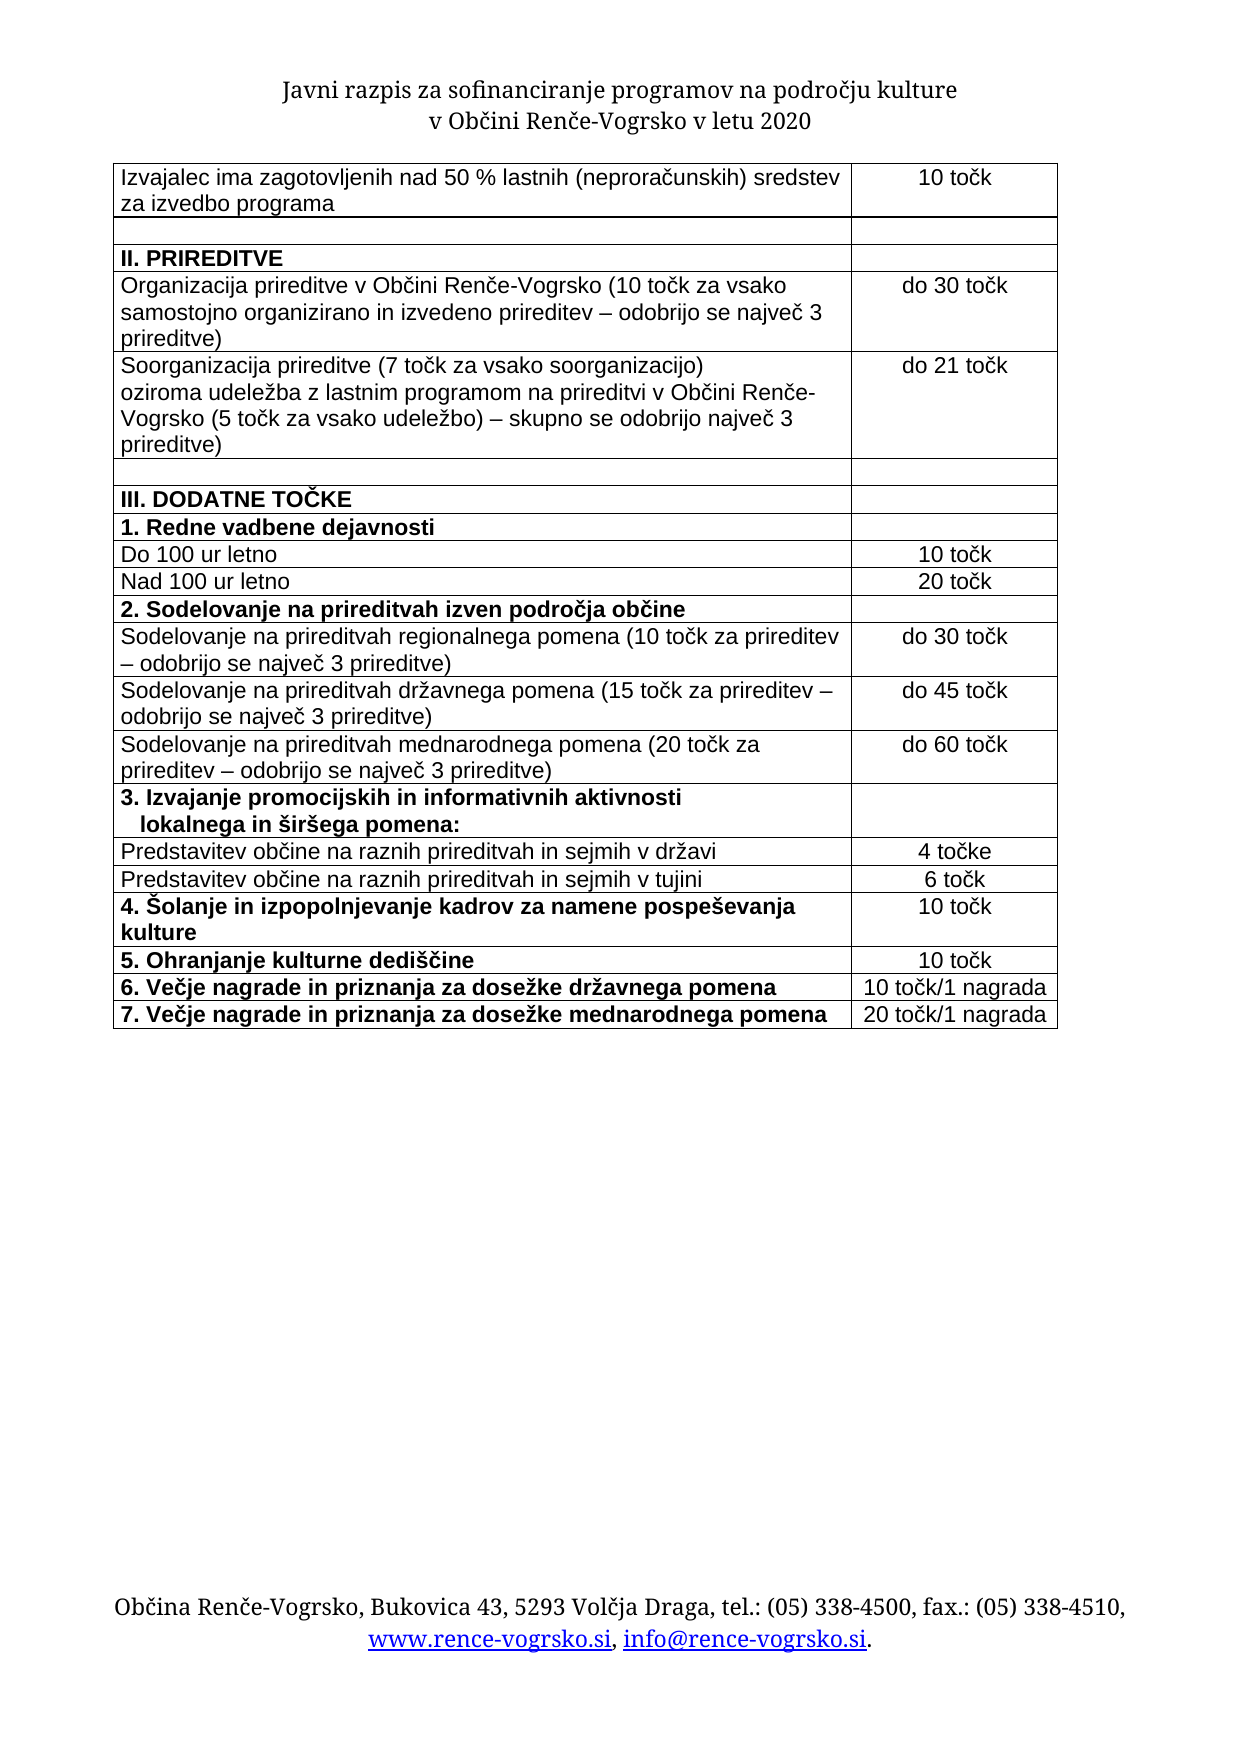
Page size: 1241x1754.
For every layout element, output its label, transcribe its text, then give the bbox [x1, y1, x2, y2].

table_cell [852, 784, 1057, 837]
table_cell 2. Sodelovanje na prireditvah izven področja občine [114, 596, 851, 622]
table_cell Predstavitev občine na raznih prireditvah in sejmih v tujini [114, 866, 851, 892]
table_cell III. DODATNE TOČKE [114, 486, 851, 512]
table_cell 10 točk/1 nagrada [852, 974, 1057, 1000]
table_cell 4 točke [852, 838, 1057, 864]
table_cell II. PRIREDITVE [114, 245, 851, 271]
table_cell 10 točk [852, 164, 1057, 216]
table_cell 1. Redne vadbene dejavnosti [114, 514, 851, 540]
table_cell do 21 točk [852, 352, 1057, 458]
table_cell [852, 245, 1057, 271]
table_cell do 45 točk [852, 677, 1057, 729]
table_cell 4. Šolanje in izpopolnjevanje kadrov za namene pospeševanja kulture [114, 893, 851, 946]
table_cell 20 točk [852, 568, 1057, 595]
table_cell 5. Ohranjanje kulturne dediščine [114, 947, 851, 973]
table_cell Do 100 ur letno [114, 541, 851, 567]
table_cell 6 točk [852, 866, 1057, 892]
table_cell Organizacija prireditve v Občini Renče-Vogrsko (10 točk za vsako samostojno organizirano in izvedeno prireditev – odobrijo se največ 3 prireditve) [114, 272, 851, 351]
table_cell 10 točk [852, 541, 1057, 567]
table_cell 3. Izvajanje promocijskih in informativnih aktivnosti lokalnega in širšega pomena: [114, 784, 851, 837]
table_cell Sodelovanje na prireditvah regionalnega pomena (10 točk za prireditev – odobrijo se največ 3 prireditve) [114, 623, 851, 676]
table_cell 10 točk [852, 893, 1057, 946]
table_cell 10 točk [852, 947, 1057, 973]
table_cell Nad 100 ur letno [114, 568, 851, 595]
table_cell 20 točk/1 nagrada [852, 1001, 1057, 1028]
table_cell Izvajalec ima zagotovljenih nad 50 % lastnih (neproračunskih) sredstev za izvedbo programa [114, 164, 851, 216]
table_cell Predstavitev občine na raznih prireditvah in sejmih v državi [114, 838, 851, 864]
table_cell Sodelovanje na prireditvah mednarodnega pomena (20 točk za prireditev – odobrijo se največ 3 prireditve) [114, 731, 851, 783]
table_cell do 30 točk [852, 623, 1057, 676]
table_cell 7. Večje nagrade in priznanja za dosežke mednarodnega pomena [114, 1001, 851, 1028]
table_cell [852, 459, 1057, 485]
table_cell do 30 točk [852, 272, 1057, 351]
table_cell [114, 459, 851, 485]
table_cell [852, 218, 1057, 244]
table_cell Soorganizacija prireditve (7 točk za vsako soorganizacijo) oziroma udeležba z lastnim programom na prireditvi v Občini Renče-Vogrsko (5 točk za vsako udeležbo) – skupno se odobrijo največ 3 prireditve) [114, 352, 851, 458]
table_cell [852, 514, 1057, 540]
table_cell Sodelovanje na prireditvah državnega pomena (15 točk za prireditev – odobrijo se največ 3 prireditve) [114, 677, 851, 729]
table_cell [114, 218, 851, 244]
table_cell [852, 596, 1057, 622]
table_cell 6. Večje nagrade in priznanja za dosežke državnega pomena [114, 974, 851, 1000]
table_cell [852, 486, 1057, 512]
table_cell do 60 točk [852, 731, 1057, 783]
